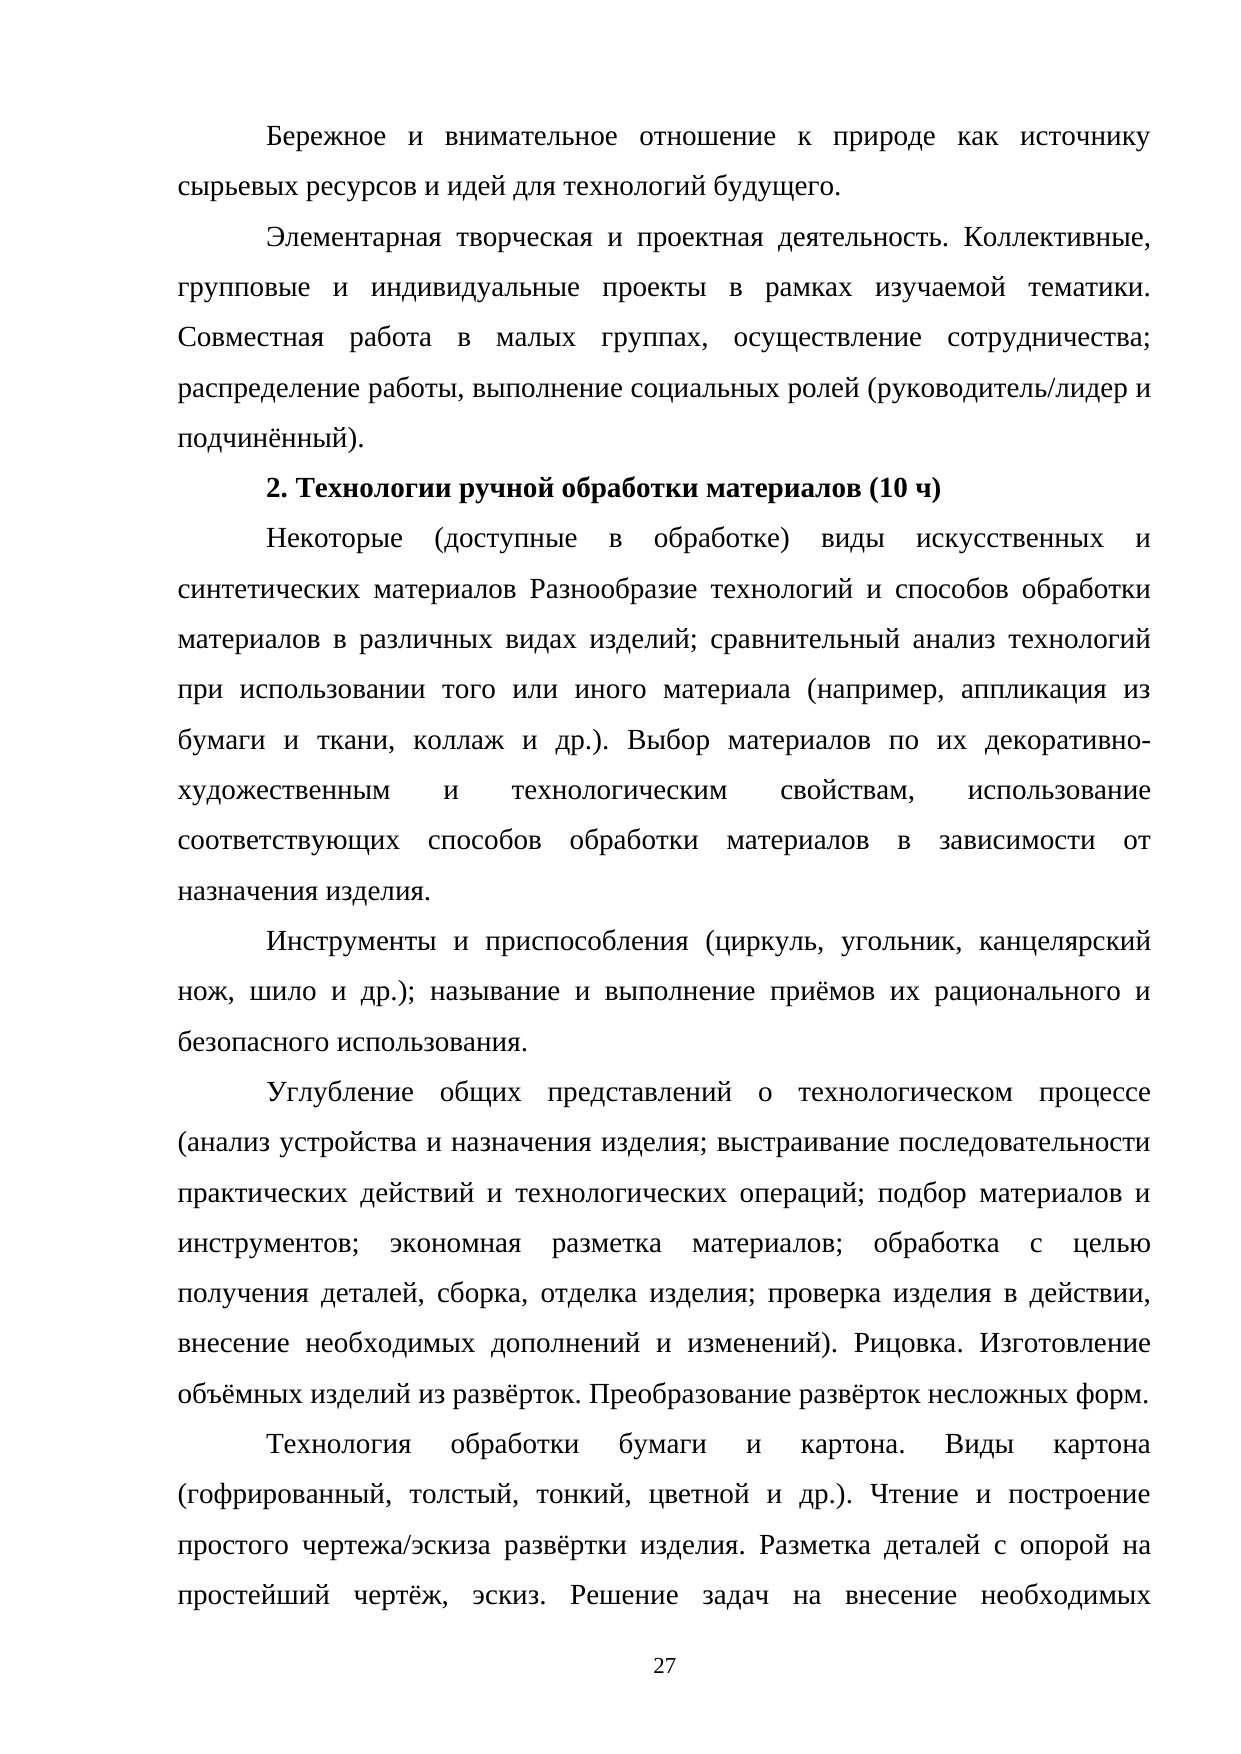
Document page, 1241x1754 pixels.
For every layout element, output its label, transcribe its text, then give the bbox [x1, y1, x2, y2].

text Углубление общих представлений о технологическом процессе (анализ устройства и назначения изделия; выстраивание последовательности практических действий и технологических операций; подбор материалов и инструментов; экономная разметка материалов; обработка с целью получения деталей, сборка, отделка изделия; проверка изделия в действии, внесение необходимых дополнений и изменений). Рицовка. Изготовление объёмных изделий из развёрток. Преобразование развёрток несложных форм. [177, 1074, 1152, 1409]
list Технологии ручной обработки материалов (10 ч) [177, 470, 1152, 504]
text Бережное и внимательное отношение к природе как источнику сырьевых ресурсов и идей для технологий будущего. [177, 118, 1152, 202]
text Инструменты и приспособления (циркуль, угольник, канцелярский нож, шило и др.); называние и выполнение приёмов их рационального и безопасного использования. [177, 923, 1152, 1057]
text Некоторые (доступные в обработке) виды искусственных и синтетических материалов Разнообразие технологий и способов обработки материалов в различных видах изделий; сравнительный анализ технологий при использовании того или иного материала (например, аппликация из бумаги и ткани, коллаж и др.). Выбор материалов по их декоративно-художественным и технологическим свойствам, использование соответствующих способов обработки материалов в зависимости от назначения изделия. [177, 521, 1152, 906]
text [177, 1426, 1152, 1611]
text Элементарная творческая и проектная деятельность. Коллективные, групповые и индивидуальные проекты в рамках изучаемой тематики. Совместная работа в малых группах, осуществление сотрудничества; распределение работы, выполнение социальных ролей (руководитель/лидер и подчинённый). [177, 219, 1152, 453]
